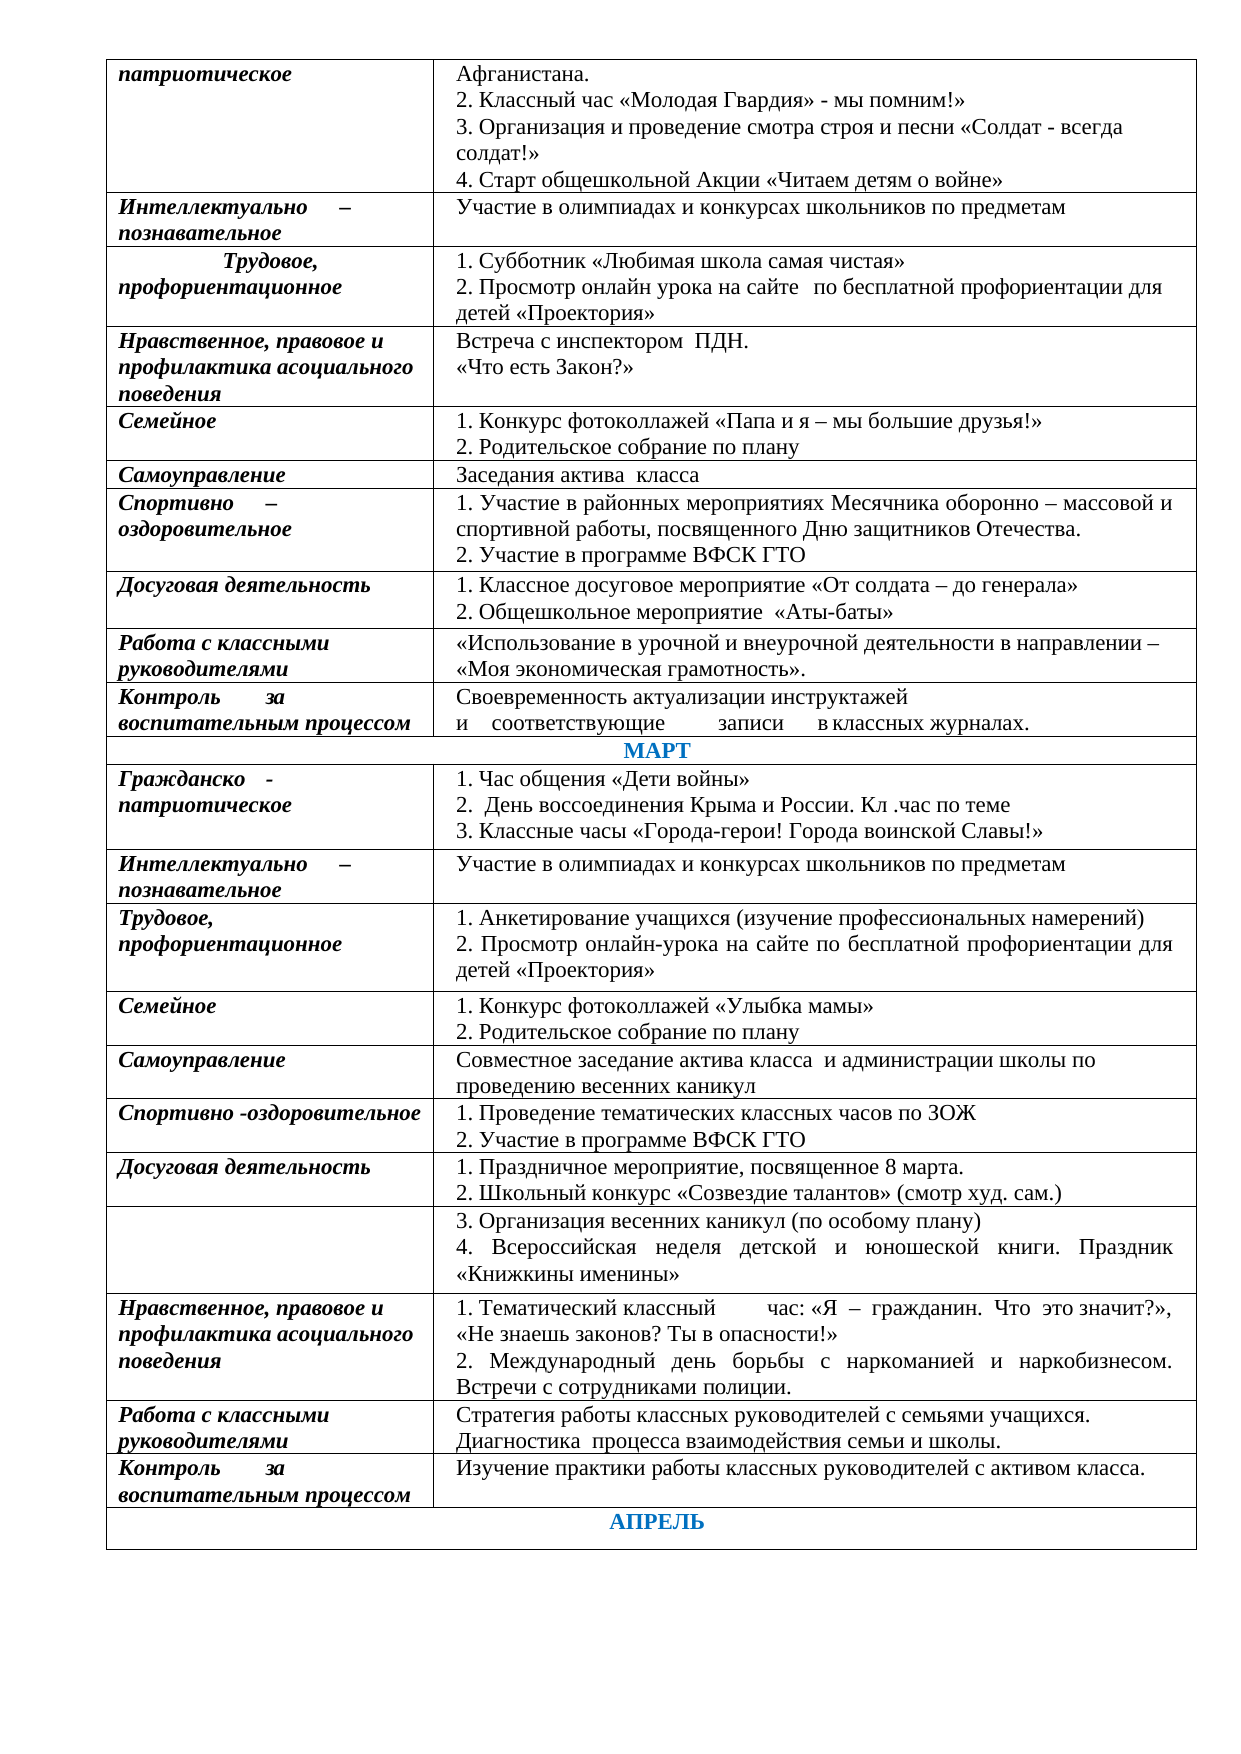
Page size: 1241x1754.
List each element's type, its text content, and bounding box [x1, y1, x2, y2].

table_cell Контроль за воспитательным процессом [107, 683, 433, 736]
table_cell Досуговая деятельность [107, 572, 433, 628]
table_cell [107, 60, 433, 192]
table_cell Интеллектуально – познавательное [107, 850, 433, 903]
table_cell Самоуправление [107, 1046, 433, 1098]
table_cell Интеллектуально – познавательное [107, 193, 433, 246]
table_cell Работа с классными руководителями [107, 1401, 433, 1453]
table_cell Нравственное, правовое и профилактика асоциального поведения [107, 1294, 433, 1399]
table_cell 1. Конкурс фотоколлажей «Папа и я – мы большие друзья!» 2. Родительское собрание по плану [434, 407, 1196, 460]
table_cell Нравственное, правовое и профилактика асоциального поведения [107, 327, 433, 406]
table_cell Досуговая деятельность [107, 1153, 433, 1206]
table_cell 3. Организация весенних каникул (по особому плану) 4. Всероссийская неделя детской и юношеской книги. Праздник «Книжкины именины» [434, 1207, 1196, 1293]
table_cell Семейное [107, 992, 433, 1044]
table_cell 1. Проведение тематических классных часов по ЗОЖ 2. Участие в программе ВФСК ГТО [434, 1099, 1196, 1152]
table_cell АПРЕЛЬ [107, 1508, 1196, 1549]
table_cell Трудовое, профориентационное [107, 247, 433, 326]
table_cell 1. Час общения «Дети войны» 2. День воссоединения Крыма и России. Кл .час по теме 3. Классные часы «Города-герои! Города воинской Славы!» [434, 765, 1196, 849]
table_cell Изучение практики работы классных руководителей с активом класса. [434, 1454, 1196, 1507]
table_cell 1. Субботник «Любимая школа самая чистая» 2. Просмотр онлайн урока на сайте по бесплатной профориентации для детей «Проектория» [434, 247, 1196, 326]
table_cell Стратегия работы классных руководителей с семьями учащихся. Диагностика процесса взаимодействия семьи и школы. [434, 1401, 1196, 1453]
table_cell Встреча с инспектором ПДН. «Что есть Закон?» [434, 327, 1196, 406]
table_cell 1. Анкетирование учащихся (изучение профессиональных намерений) 2. Просмотр онлайн-урока на сайте по бесплатной профориентации для детей «Проектория» [434, 904, 1196, 991]
table_cell МАРТ [107, 737, 1196, 763]
table_cell 1. Классное досуговое мероприятие «От солдата – до генерала» 2. Общешкольное мероприятие «Аты-баты» [434, 572, 1196, 628]
table_cell «Использование в урочной и внеурочной деятельности в направлении – «Моя экономическая грамотность». [434, 629, 1196, 682]
table_cell Заседания актива класса [434, 461, 1196, 488]
table_cell Гражданско - патриотическое [107, 765, 433, 849]
table_cell 1. Тематический классный час: «Я – гражданин. Что это значит?», «Не знаешь законов? Ты в опасности!» 2. Международный день борьбы с наркоманией и наркобизнесом. Встречи с сотрудниками полиции. [434, 1294, 1196, 1399]
table_cell Трудовое, профориентационное [107, 904, 433, 991]
table_cell Своевременность актуализации инструктажей и соответствующие записи в классных журналах. [434, 683, 1196, 736]
table_cell Спортивно – оздоровительное [107, 489, 433, 571]
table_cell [434, 60, 1196, 192]
table_cell Работа с классными руководителями [107, 629, 433, 682]
table_cell Совместное заседание актива класса и администрации школы по проведению весенних каникул [434, 1046, 1196, 1098]
table_cell 1. Участие в районных мероприятиях Месячника оборонно – массовой и спортивной работы, посвященного Дню защитников Отечества. 2. Участие в программе ВФСК ГТО [434, 489, 1196, 571]
table_cell Контроль за воспитательным процессом [107, 1454, 433, 1507]
table_cell Участие в олимпиадах и конкурсах школьников по предметам [434, 850, 1196, 903]
table_cell Семейное [107, 407, 433, 460]
table_cell Участие в олимпиадах и конкурсах школьников по предметам [434, 193, 1196, 246]
table_cell 1. Праздничное мероприятие, посвященное 8 марта. 2. Школьный конкурс «Созвездие талантов» (смотр худ. сам.) [434, 1153, 1196, 1206]
table_cell 1. Конкурс фотоколлажей «Улыбка мамы» 2. Родительское собрание по плану [434, 992, 1196, 1044]
table_cell Самоуправление [107, 461, 433, 488]
table_cell Спортивно -оздоровительное [107, 1099, 433, 1152]
table_cell [107, 1207, 433, 1293]
